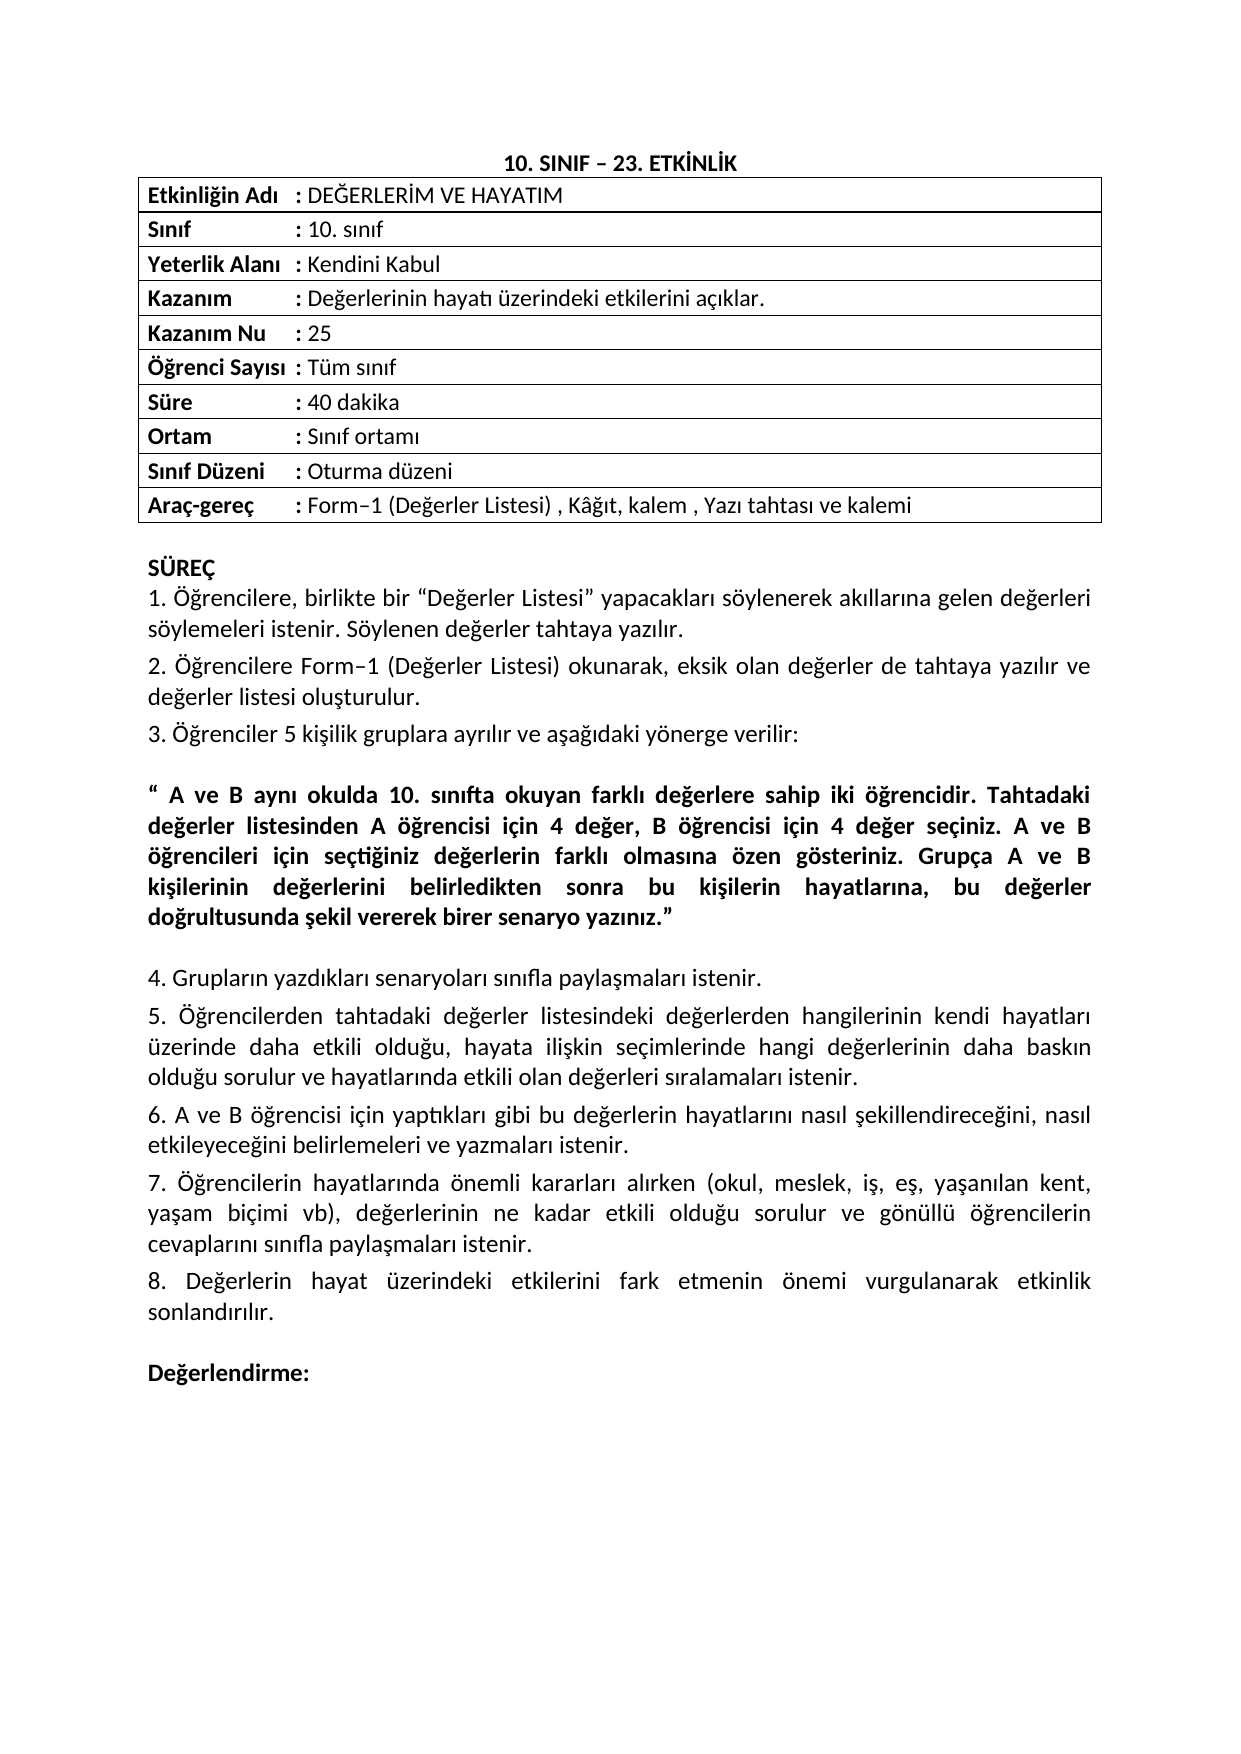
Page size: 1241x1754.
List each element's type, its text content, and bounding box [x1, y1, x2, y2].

text Ortam : Sınıf ortamı [139, 419, 1101, 453]
text Kazanım : Değerlerinin hayatı üzerindeki etkilerini açıklar. [139, 281, 1101, 315]
text Yeterlik Alanı : Kendini Kabul [139, 247, 1101, 280]
text SÜREÇ [148, 552, 1093, 582]
text Araç-gereç : Form–1 (Değerler Listesi) , Kâğıt, kalem , Yazı tahtası ve kalemi [139, 488, 1101, 522]
text Kazanım Nu : 25 [139, 316, 1101, 349]
text “ A ve B aynı okulda 10. sınıfta okuyan farklı değerlere sahip iki öğrencidir. Tahtadaki değerler listesinden A öğrencisi için 4 değer, B öğrencisi için 4 değer seçiniz. A ve B öğrencileri için seçtiğiniz değerlerin farklı olmasına özen gösteriniz. Grupça A ve B kişilerinin değerlerini belirledikten sonra bu kişilerin hayatlarına, bu değerler doğrultusunda şekil vererek birer senaryo yazınız.” [148, 779, 1093, 932]
text 1. Öğrencilere, birlikte bir “Değerler Listesi” yapacakları söylenerek akıllarına gelen değerleri söylemeleri istenir. Söylenen değerler tahtaya yazılır. [148, 582, 1093, 643]
text 8. Değerlerin hayat üzerindeki etkilerini fark etmenin önemi vurgulanarak etkinlik sonlandırılır. [148, 1266, 1093, 1327]
text 2. Öğrencilere Form–1 (Değerler Listesi) okunarak, eksik olan değerler de tahtaya yazılır ve değerler listesi oluşturulur. [148, 650, 1093, 711]
text 6. A ve B öğrencisi için yaptıkları gibi bu değerlerin hayatlarını nasıl şekillendireceğini, nasıl etkileyeceğini belirlemeleri ve yazmaları istenir. [148, 1099, 1093, 1160]
text Değerlendirme: [148, 1357, 1093, 1388]
text 10. SINIF – 23. ETKİNLİK [148, 148, 1093, 177]
text Sınıf Düzeni : Oturma düzeni [139, 454, 1101, 487]
text Etkinliğin Adı : DEĞERLERİM VE HAYATIM [139, 178, 1101, 211]
text Öğrenci Sayısı : Tüm sınıf [139, 350, 1101, 384]
text 5. Öğrencilerden tahtadaki değerler listesindeki değerlerden hangilerinin kendi hayatları üzerinde daha etkili olduğu, hayata ilişkin seçimlerinde hangi değerlerinin daha baskın olduğu sorulur ve hayatlarında etkili olan değerleri sıralamaları istenir. [148, 1000, 1093, 1092]
text 7. Öğrencilerin hayatlarında önemli kararları alırken (okul, meslek, iş, eş, yaşanılan kent, yaşam biçimi vb), değerlerinin ne kadar etkili olduğu sorulur ve gönüllü öğrencilerin cevaplarını sınıfla paylaşmaları istenir. [148, 1167, 1093, 1258]
text Süre : 40 dakika [139, 385, 1101, 418]
text 4. Grupların yazdıkları senaryoları sınıfla paylaşmaları istenir. [148, 962, 1093, 993]
text 3. Öğrenciler 5 kişilik gruplara ayrılır ve aşağıdaki yönerge verilir: [148, 718, 1093, 749]
text Sınıf : 10. sınıf [139, 213, 1101, 246]
